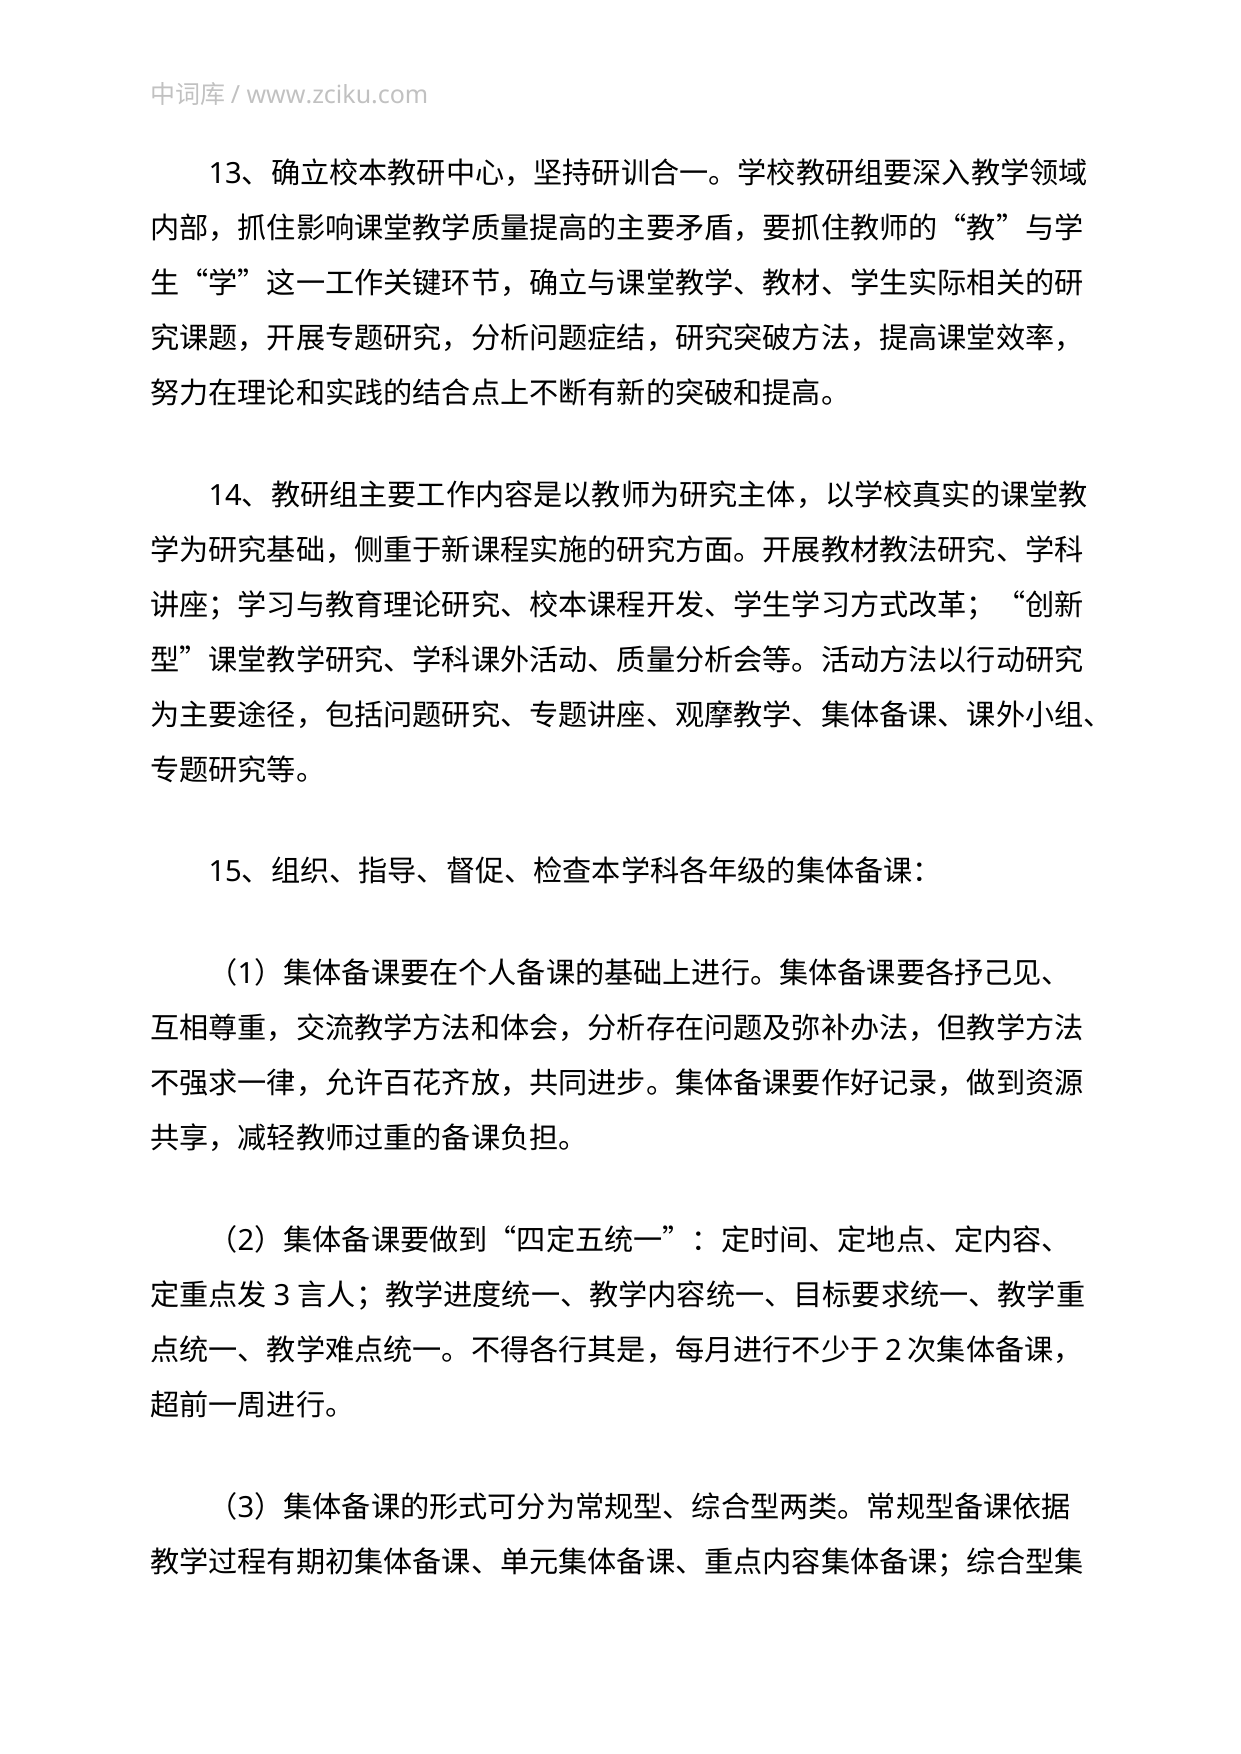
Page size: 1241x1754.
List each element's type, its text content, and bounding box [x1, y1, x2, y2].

text 13、确立校本教研中心，坚持研训合一。学校教研组要深入教学领域内部，抓住影响课堂教学质量提高的主要矛盾，要抓住教师的“教”与学生“学”这一工作关键环节，确立与课堂教学、教材、学生实际相关的研究课题，开展专题研究，分析问题症结，研究突破方法，提高课堂效率，努力在理论和实践的结合点上不断有新的突破和提高。 [150, 150, 1090, 412]
text 15、组织、指导、督促、检查本学科各年级的集体备课： [150, 848, 1090, 890]
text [150, 1483, 1090, 1580]
text （1）集体备课要在个人备课的基础上进行。集体备课要各抒己见、互相尊重，交流教学方法和体会，分析存在问题及弥补办法，但教学方法不强求一律，允许百花齐放，共同进步。集体备课要作好记录，做到资源共享，减轻教师过重的备课负担。 [150, 950, 1090, 1157]
text 14、教研组主要工作内容是以教师为研究主体，以学校真实的课堂教学为研究基础，侧重于新课程实施的研究方面。开展教材教法研究、学科讲座；学习与教育理论研究、校本课程开发、学生学习方式改革；“创新型”课堂教学研究、学科课外活动、质量分析会等。活动方法以行动研究为主要途径，包括问题研究、专题讲座、观摩教学、集体备课、课外小组、专题研究等。 [150, 471, 1090, 788]
text （2）集体备课要做到“四定五统一”：定时间、定地点、定内容、定重点发 3 言人；教学进度统一、教学内容统一、目标要求统一、教学重点统一、教学难点统一。不得各行其是，每月进行不少于2次集体备课，超前一周进行。 [150, 1216, 1090, 1424]
